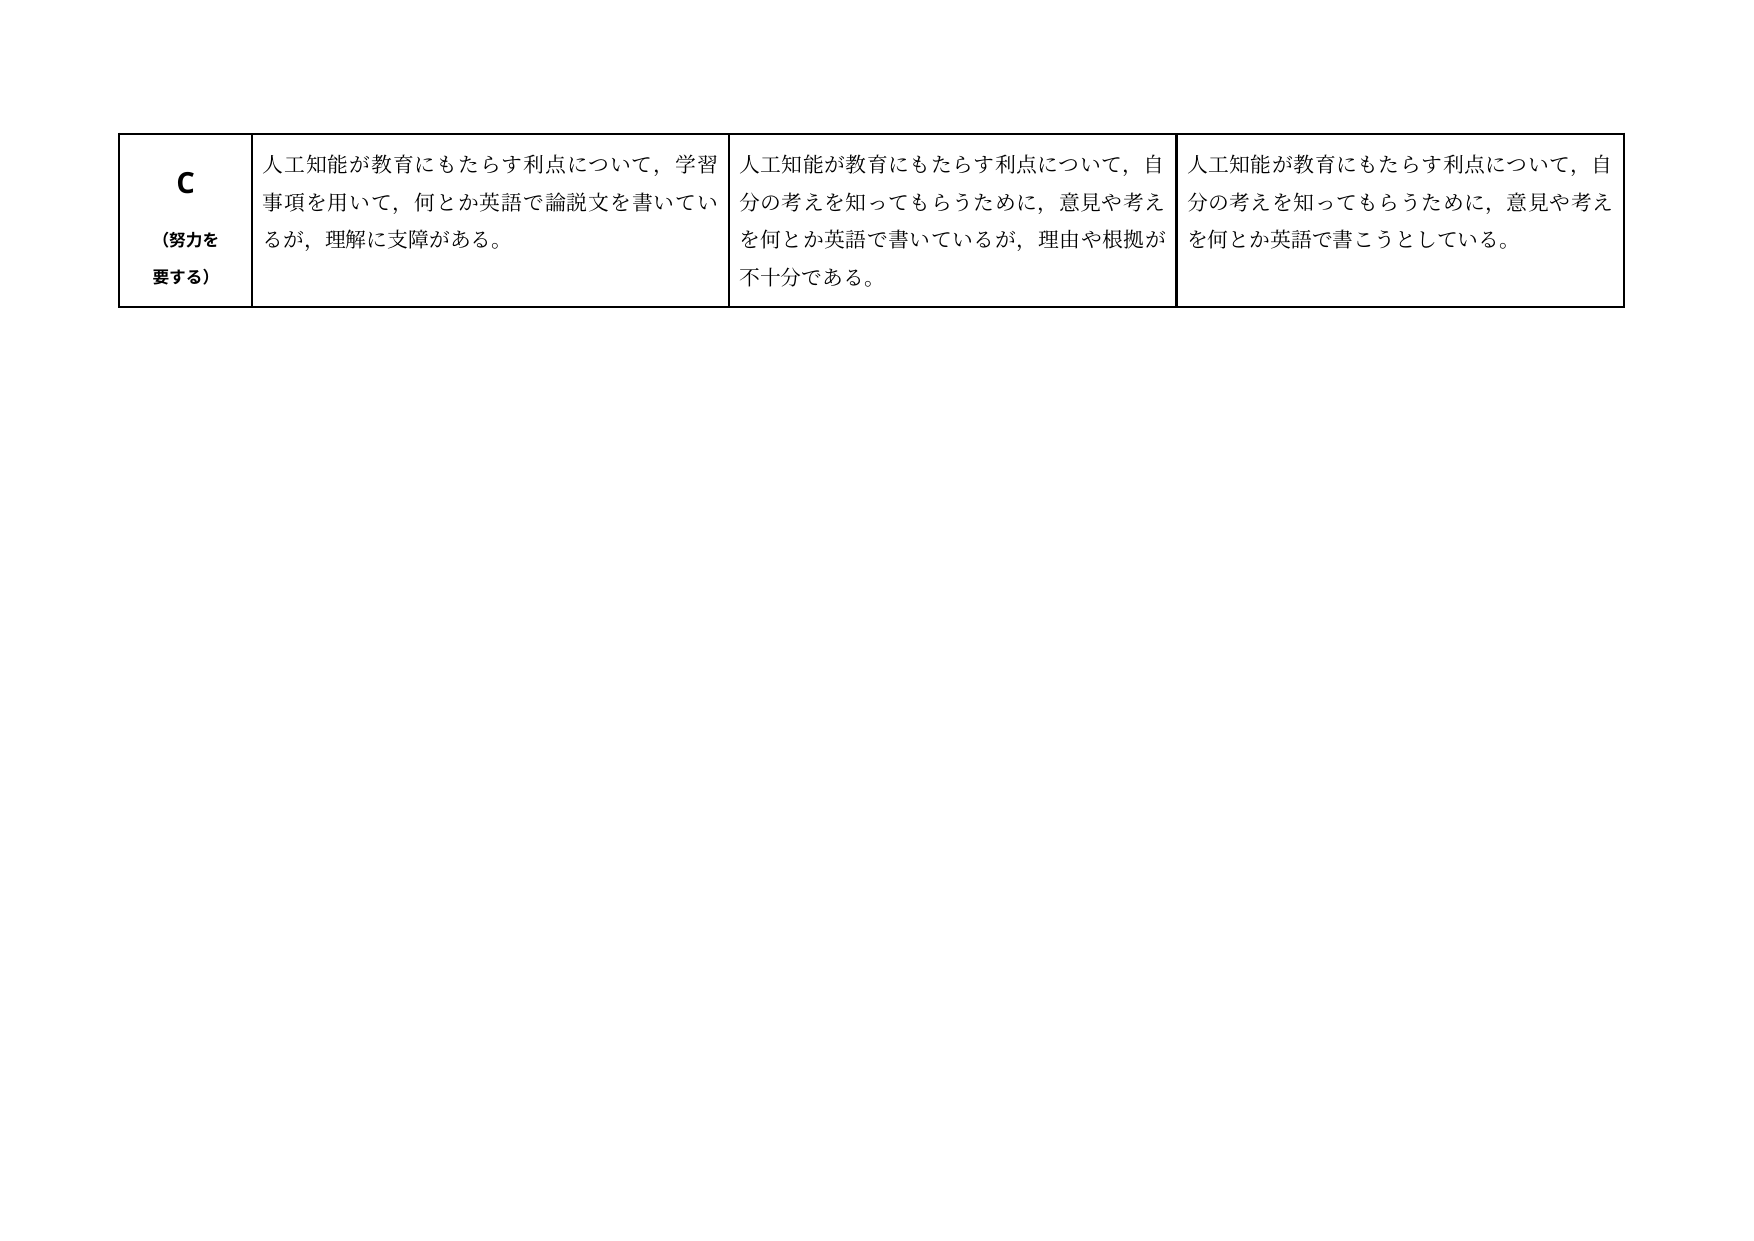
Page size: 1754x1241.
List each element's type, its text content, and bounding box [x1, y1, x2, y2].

table_cell 人工知能が教育にもたらす利点について，自分の考えを知ってもらうために，意見や考えを何とか英語で書こうとしている。 [1178, 135, 1623, 306]
table_cell C （努力を 要する） [120, 135, 251, 306]
table_cell 人工知能が教育にもたらす利点について，学習事項を用いて，何とか英語で論説文を書いているが，理解に支障がある。 [253, 135, 728, 306]
table_cell 人工知能が教育にもたらす利点について，自分の考えを知ってもらうために，意見や考えを何とか英語で書いているが，理由や根拠が不十分である。 [730, 135, 1175, 306]
